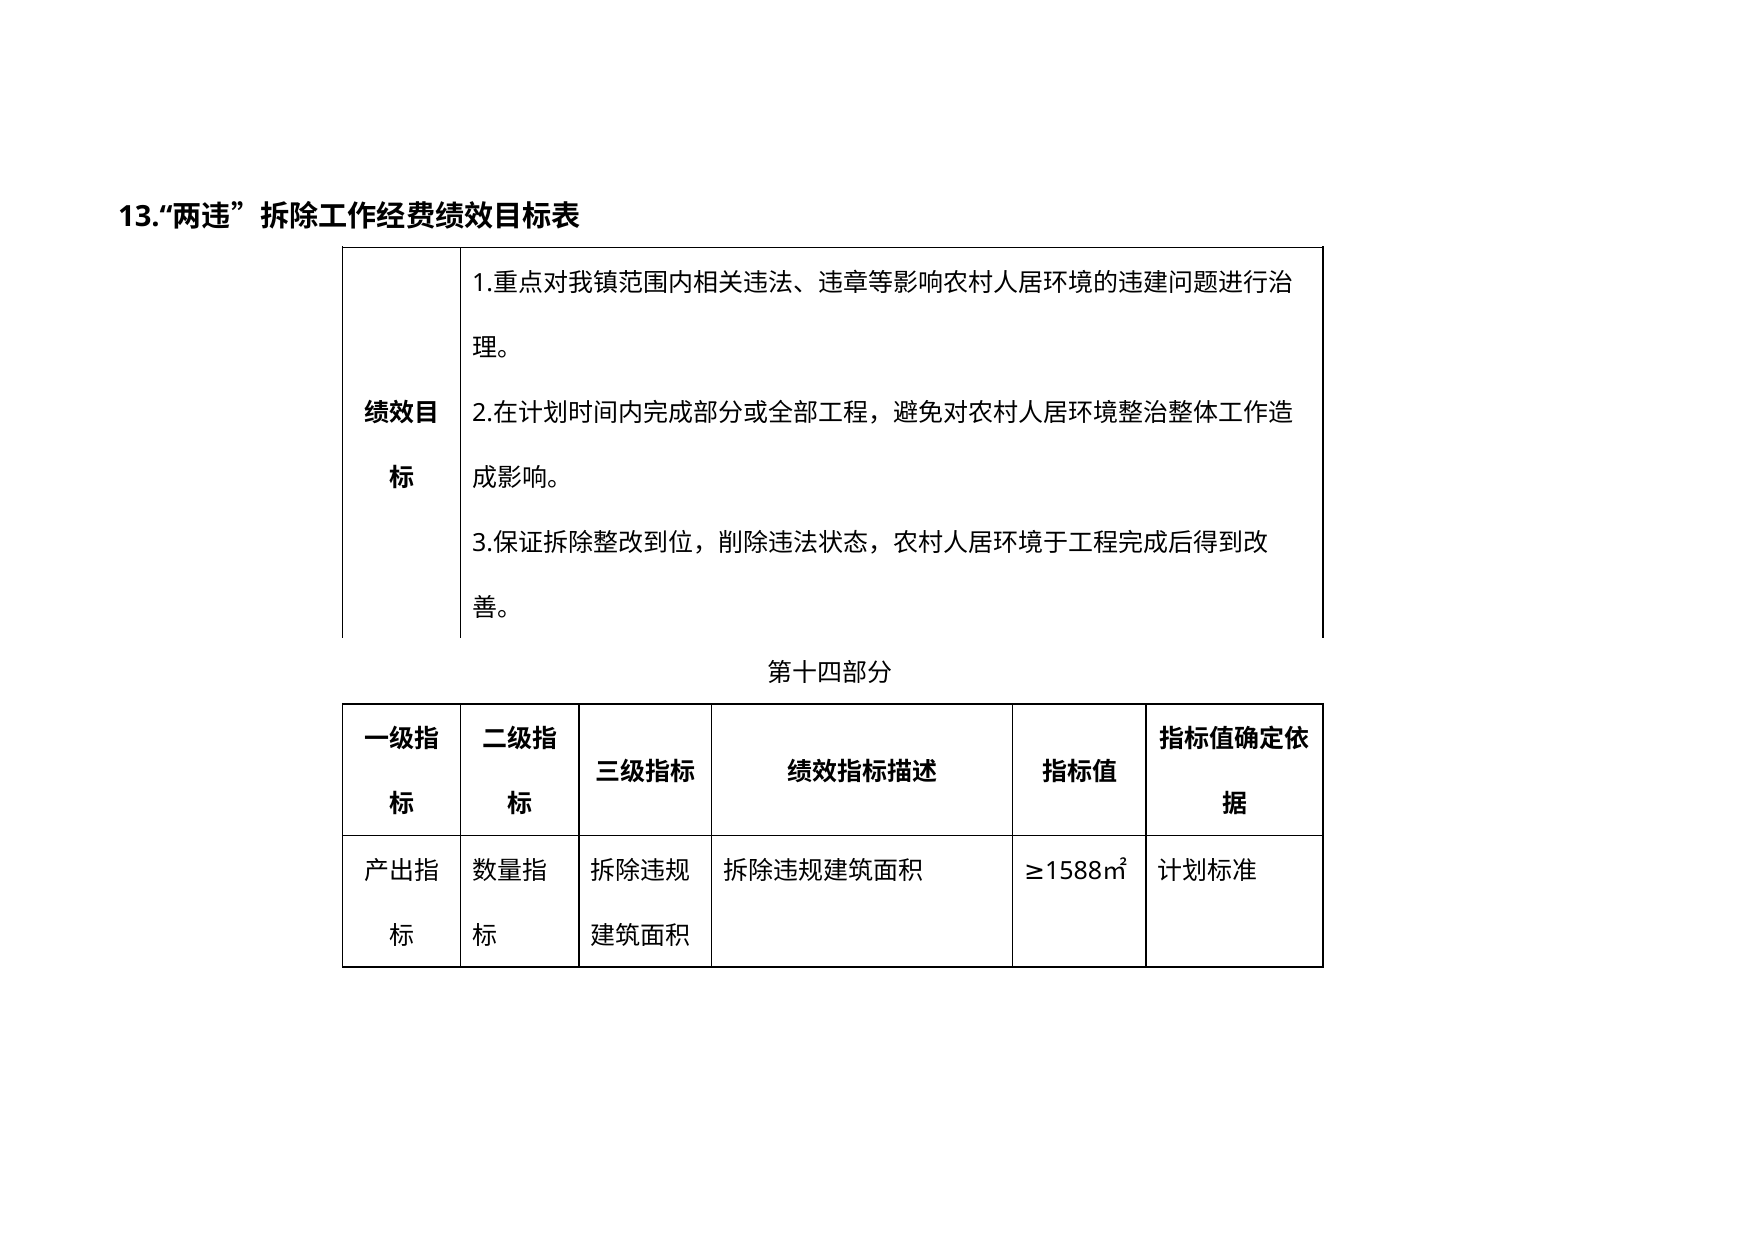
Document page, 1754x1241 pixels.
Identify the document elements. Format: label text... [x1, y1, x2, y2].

table_header 三级指标 [580, 705, 711, 834]
table_header 1.重点对我镇范围内相关违法、违章等影响农村人居环境的违建问题进行治理。 2.在计划时间内完成部分或全部工程，避免对农村人居环境整治整体工作造成影响。 3.保证拆除整改到位，削除违法状态，农村人居环境于工程完成后得到改善。 [461, 248, 1322, 638]
list 13.“两违”拆除工作经费绩效目标表 [118, 181, 1547, 246]
table_header 指标值 [1013, 705, 1145, 834]
table_cell ≥1588㎡ [1013, 836, 1145, 966]
table_header 绩效指标描述 [712, 705, 1012, 834]
table_header 二级指标 [461, 705, 578, 834]
table_header 指标值确定依据 [1147, 705, 1322, 834]
table_cell 计划标准 [1147, 836, 1322, 966]
table_header 绩效目标 [343, 248, 460, 638]
table_cell 拆除违规建筑面积 [712, 836, 1012, 966]
table_cell 产出指标 [343, 836, 460, 966]
table_cell 数量指标 [461, 836, 578, 966]
table_header 一级指标 [343, 705, 460, 834]
table_cell 拆除违规建筑面积 [580, 836, 711, 966]
